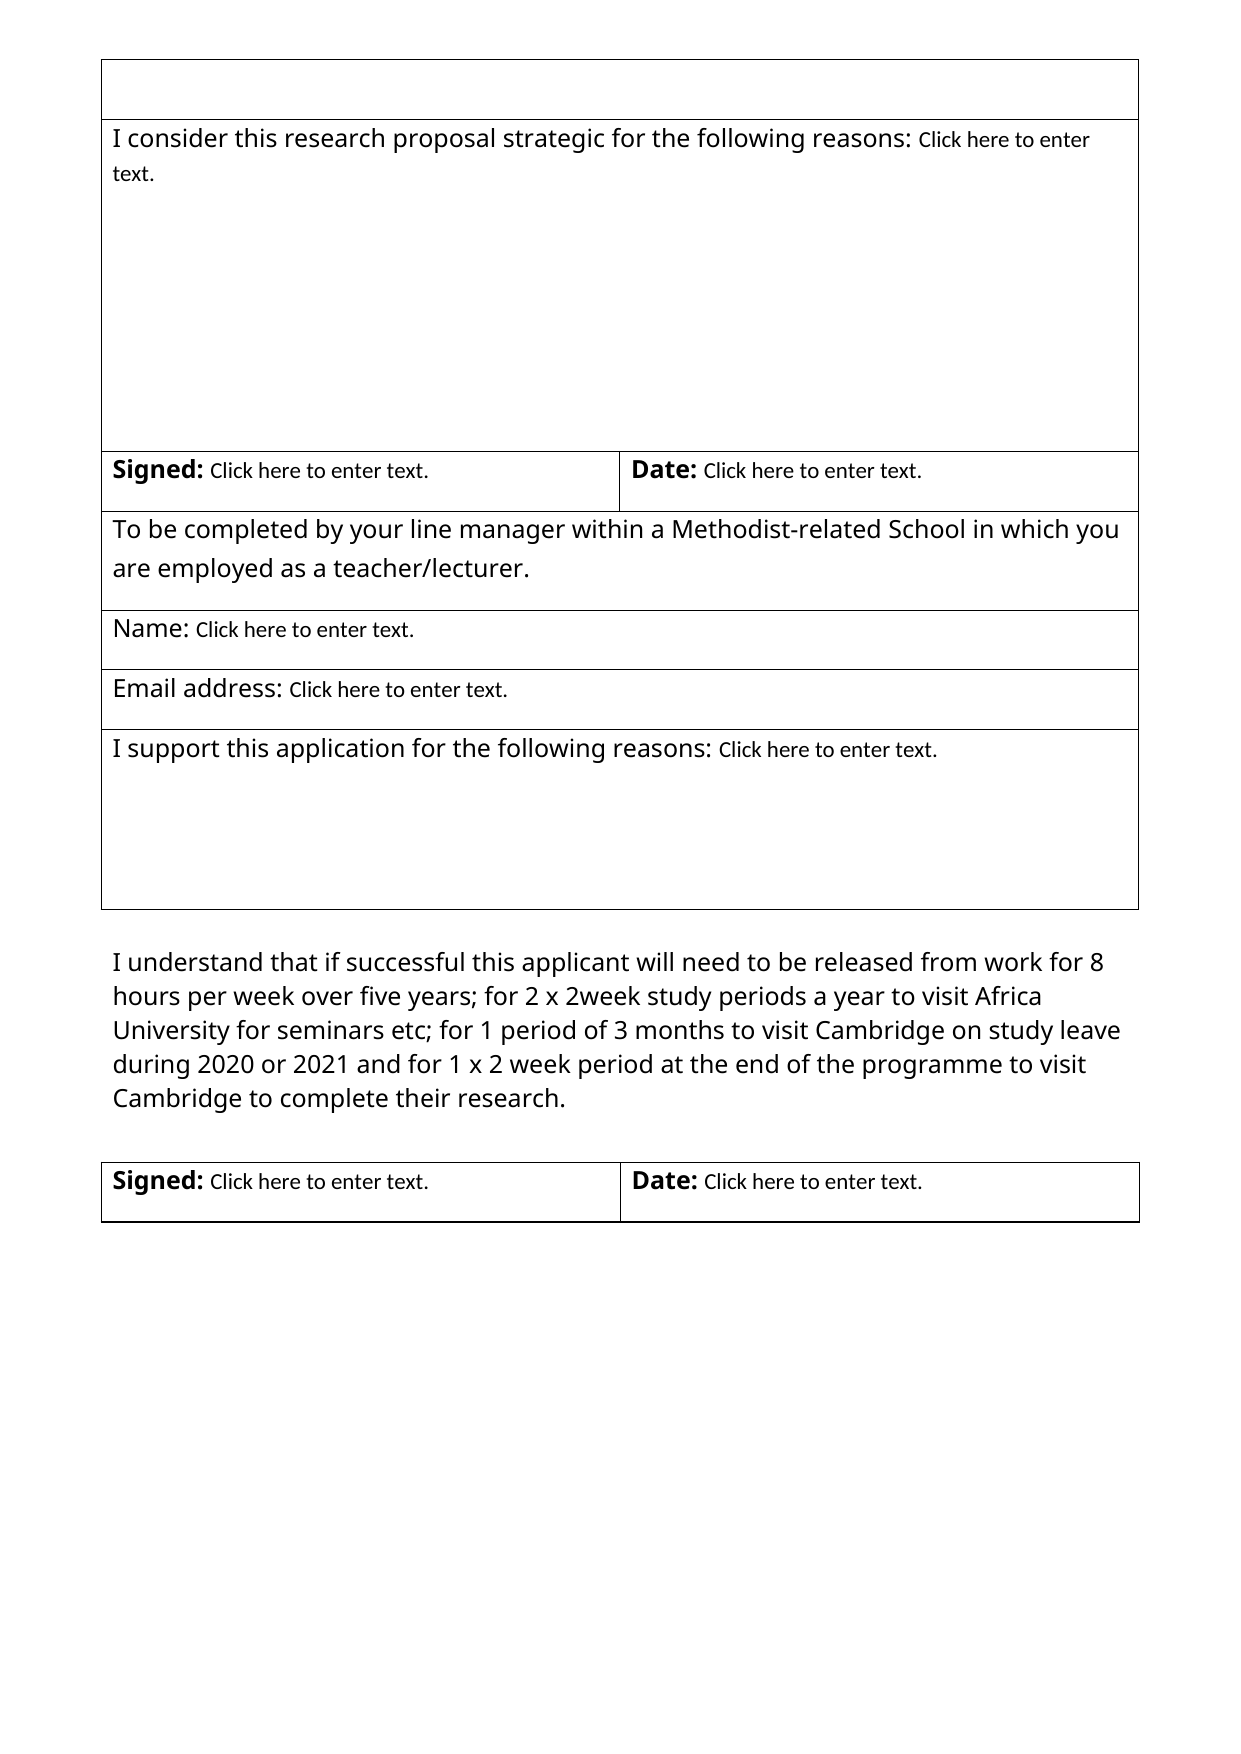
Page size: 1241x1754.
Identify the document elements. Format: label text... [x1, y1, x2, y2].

table_cell To be completed by your line manager within a Methodist-related School in which you are employed as a teacher/lecturer. [102, 512, 1138, 609]
text I understand that if successful this applicant will need to be released from work for 8 hours per week over five years; for 2 x 2week study periods a year to visit Africa University for seminars etc; for 1 period of 3 months to visit Cambridge on study leave during 2020 or 2021 and for 1 x 2 week period at the end of the programme to visit Cambridge to complete their research. [112, 944, 1128, 1115]
table_cell Email address: [102, 670, 1138, 729]
table_cell I support this application for the following reasons: [102, 730, 1138, 909]
table_cell Date: [620, 452, 1138, 511]
table_header Signed: [102, 1163, 620, 1221]
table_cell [102, 60, 1138, 119]
table_cell Name: [102, 611, 1138, 669]
table_header Date: [621, 1163, 1139, 1221]
table_cell I consider this research proposal strategic for the following reasons: [102, 120, 1138, 451]
table_cell Signed: [102, 452, 619, 511]
